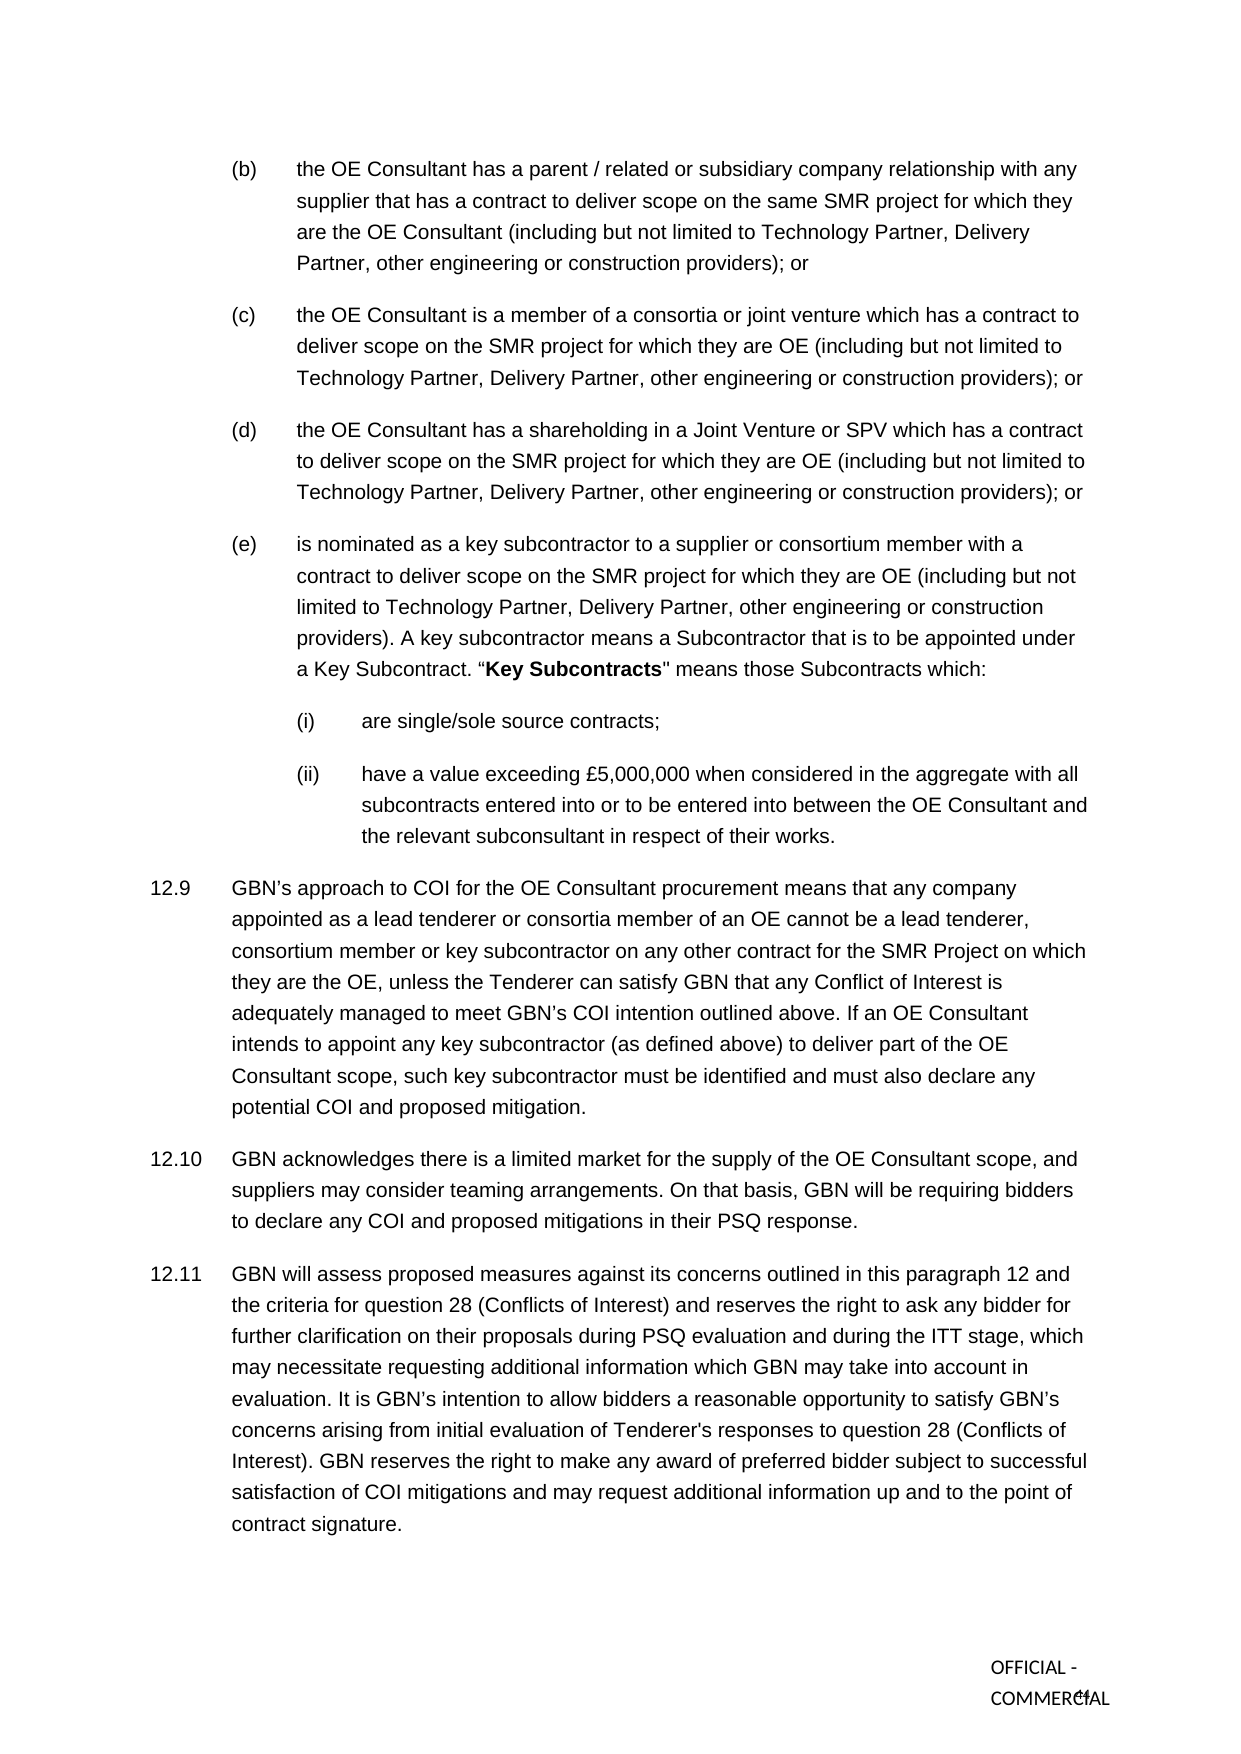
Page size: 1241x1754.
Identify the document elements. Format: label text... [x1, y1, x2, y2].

text are single/sole source contracts; [296, 702, 1090, 733]
text the OE Consultant is a member of a consortia or joint venture which has a contract to deliver scope on the SMR project for which they are OE (including but not limited to Technology Partner, Delivery Partner, other engineering or construction providers); or [231, 296, 1090, 389]
text GBN will assess proposed measures against its concerns outlined in this paragraph 12 and the criteria for question 28 (Conflicts of Interest) and reserves the right to ask any bidder for further clarification on their proposals during PSQ evaluation and during the ITT stage, which may necessitate requesting additional information which GBN may take into account in evaluation. It is GBN’s intention to allow bidders a reasonable opportunity to satisfy GBN’s concerns arising from initial evaluation of Tenderer's responses to question 28 (Conflicts of Interest). GBN reserves the right to make any award of preferred bidder subject to successful satisfaction of COI mitigations and may request additional information up and to the point of contract signature. [150, 1254, 1090, 1535]
text the OE Consultant has a parent / related or subsidiary company relationship with any supplier that has a contract to deliver scope on the same SMR project for which they are the OE Consultant (including but not limited to Technology Partner, Delivery Partner, other engineering or construction providers); or [231, 150, 1090, 275]
text have a value exceeding £5,000,000 when considered in the aggregate with all subcontracts entered into or to be entered into between the OE Consultant and the relevant subconsultant in respect of their works. [296, 754, 1090, 848]
text GBN’s approach to COI for the OE Consultant procurement means that any company appointed as a lead tenderer or consortia member of an OE cannot be a lead tenderer, consortium member or key subcontractor on any other contract for the SMR Project on which they are the OE, unless the Tenderer can satisfy GBN that any Conflict of Interest is adequately managed to meet GBN’s COI intention outlined above. If an OE Consultant intends to appoint any key subcontractor (as defined above) to deliver part of the OE Consultant scope, such key subcontractor must be identified and must also declare any potential COI and proposed mitigation. [150, 869, 1090, 1119]
text is nominated as a key subcontractor to a supplier or consortium member with a contract to deliver scope on the SMR project for which they are OE (including but not limited to Technology Partner, Delivery Partner, other engineering or construction providers). A key subcontractor means a Subcontractor that is to be appointed under a Key Subcontract. “Key Subcontracts" means those Subcontracts which: [231, 525, 1090, 681]
text the OE Consultant has a shareholding in a Joint Venture or SPV which has a contract to deliver scope on the SMR project for which they are OE (including but not limited to Technology Partner, Delivery Partner, other engineering or construction providers); or [231, 410, 1090, 504]
text GBN acknowledges there is a limited market for the supply of the OE Consultant scope, and suppliers may consider teaming arrangements. On that basis, GBN will be requiring bidders to declare any COI and proposed mitigations in their PSQ response. [150, 1139, 1090, 1233]
